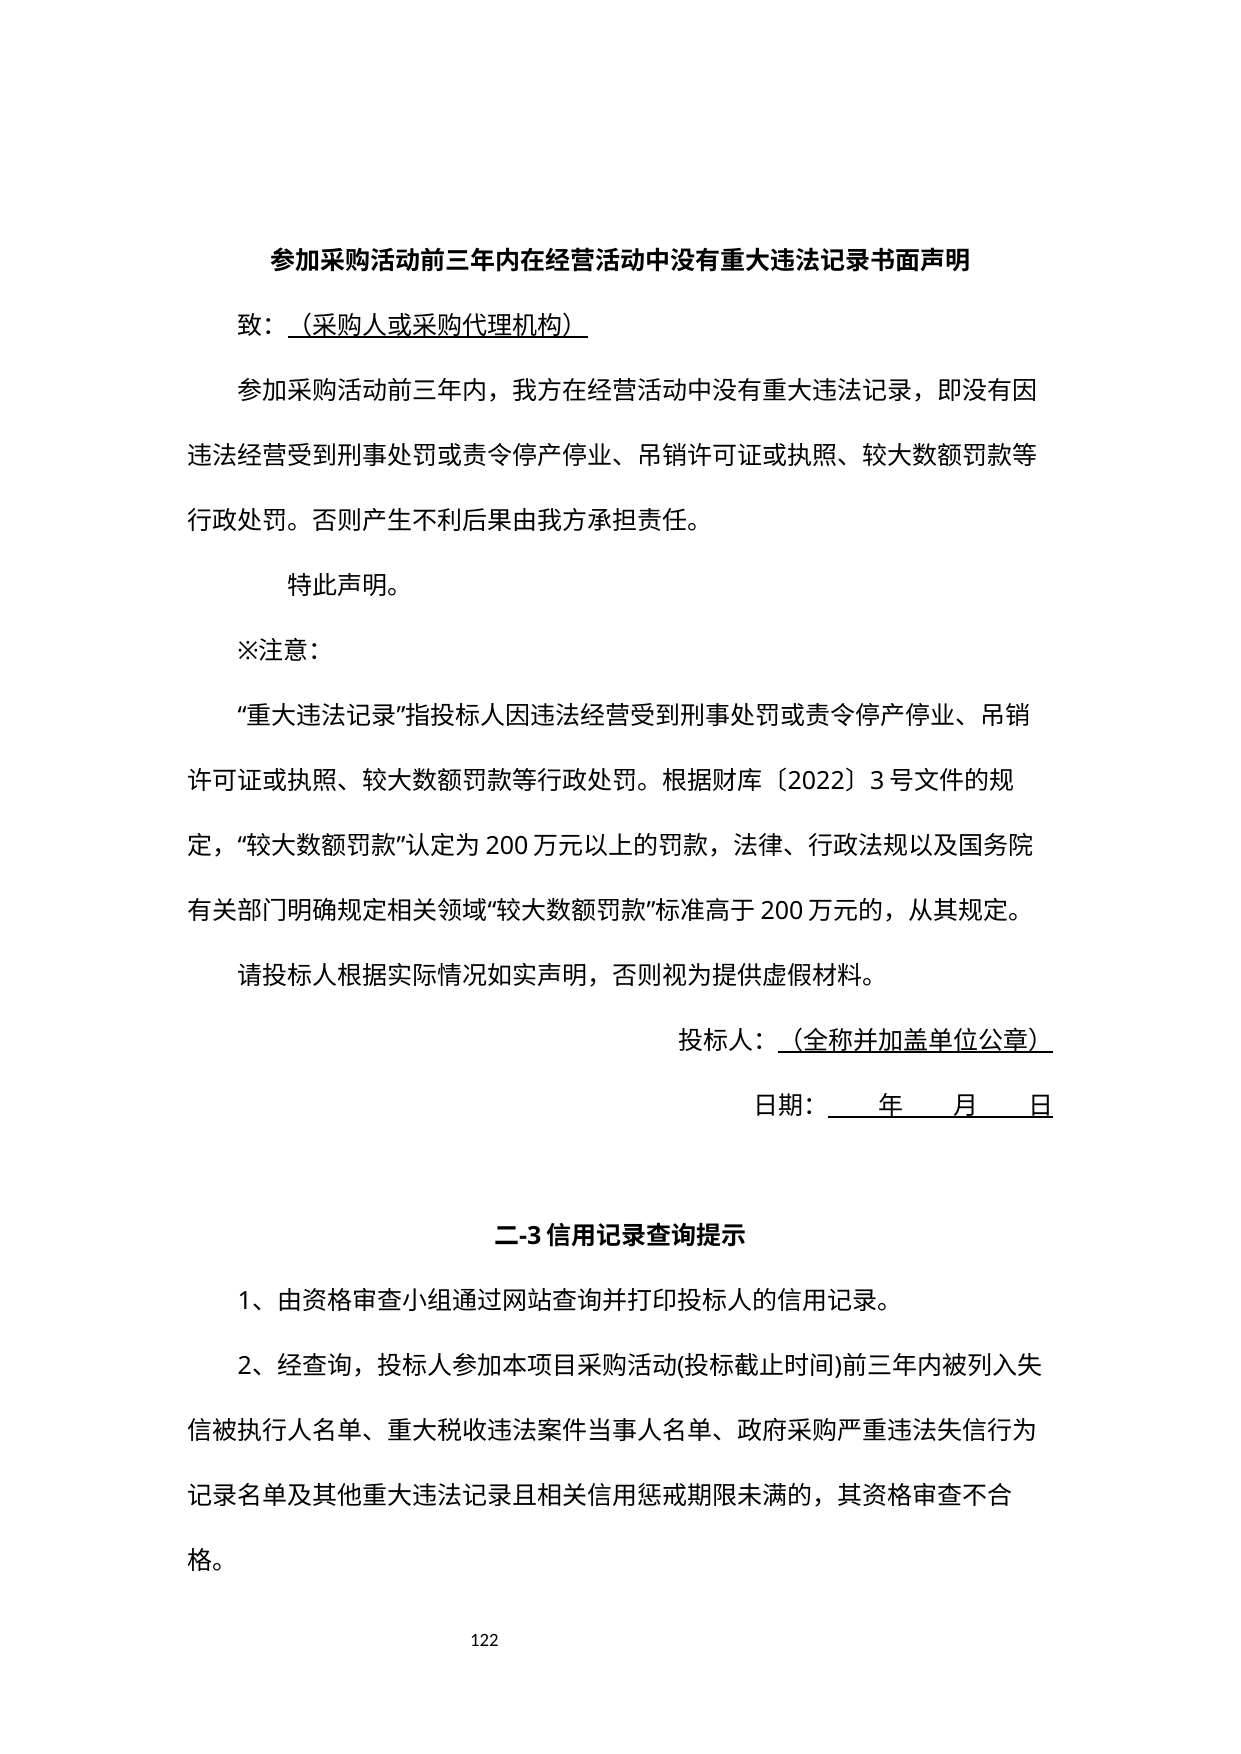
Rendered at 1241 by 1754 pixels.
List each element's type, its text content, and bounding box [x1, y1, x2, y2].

text ※注意： [187, 617, 1053, 682]
text “重大违法记录”指投标人因违法经营受到刑事处罚或责令停产停业、吊销许可证或执照、较大数额罚款等行政处罚。根据财库〔2022〕3号文件的规定，“较大数额罚款”认定为200万元以上的罚款，法律、行政法规以及国务院有关部门明确规定相关领域“较大数额罚款”标准高于200万元的，从其规定。 [187, 682, 1053, 942]
text 特此声明。 [187, 552, 1053, 617]
text 致：（采购人或采购代理机构） [187, 292, 1053, 357]
text 1、由资格审查小组通过网站查询并打印投标人的信用记录。 [187, 1267, 1053, 1332]
text 参加采购活动前三年内，我方在经营活动中没有重大违法记录，即没有因违法经营受到刑事处罚或责令停产停业、吊销许可证或执照、较大数额罚款等行政处罚。否则产生不利后果由我方承担责任。 [187, 357, 1053, 552]
text 二-3信用记录查询提示 [187, 1202, 1053, 1267]
text 2、经查询，投标人参加本项目采购活动(投标截止时间)前三年内被列入失信被执行人名单、重大税收违法案件当事人名单、政府采购严重违法失信行为记录名单及其他重大违法记录且相关信用惩戒期限未满的，其资格审查不合格。 [187, 1332, 1053, 1592]
text 日期： 年 月 日 [187, 1072, 1053, 1137]
text 参加采购活动前三年内在经营活动中没有重大违法记录书面声明 [187, 227, 1053, 292]
text 请投标人根据实际情况如实声明，否则视为提供虚假材料。 [187, 942, 1053, 1007]
text 投标人：（全称并加盖单位公章） [187, 1007, 1053, 1072]
